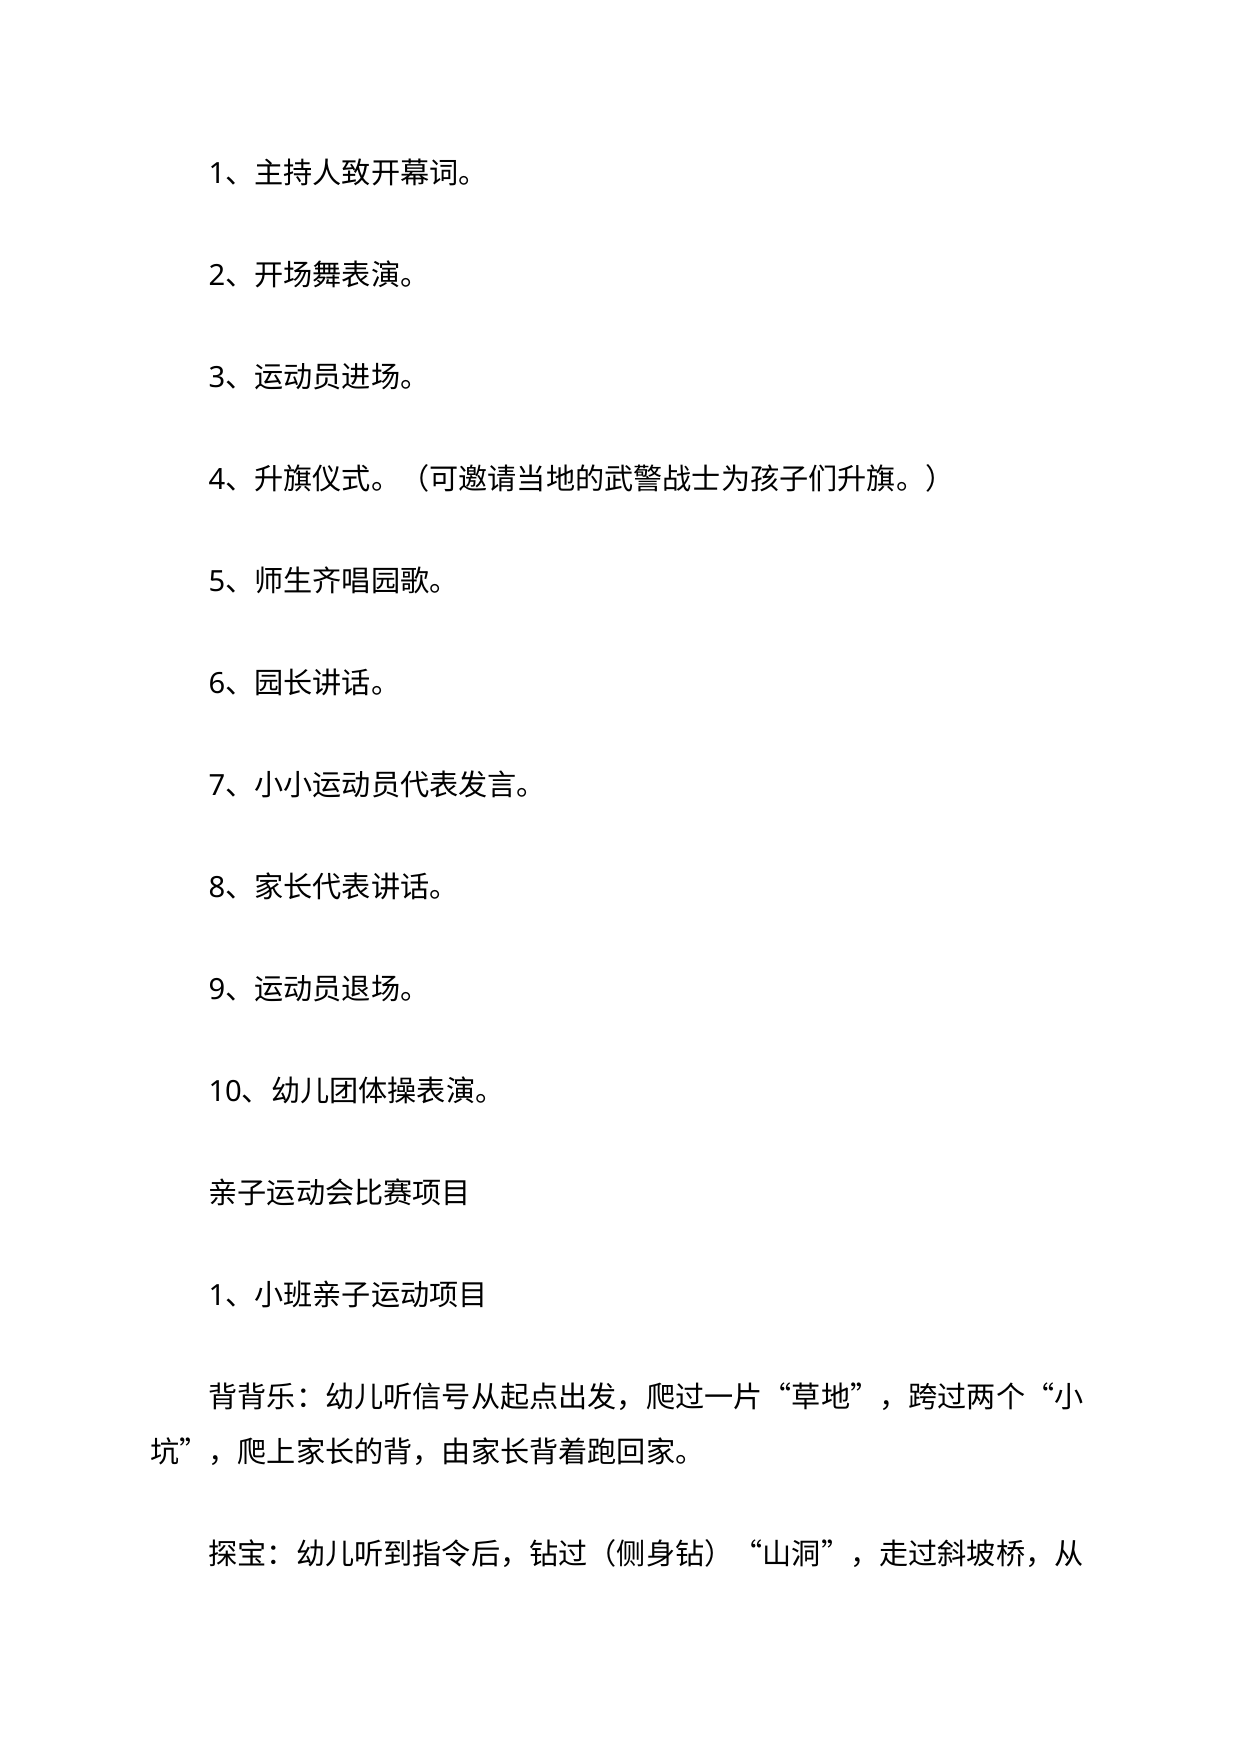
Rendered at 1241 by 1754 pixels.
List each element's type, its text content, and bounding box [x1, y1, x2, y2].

text 10、幼儿团体操表演。 [150, 1068, 1090, 1110]
text 4、升旗仪式。（可邀请当地的武警战士为孩子们升旗。） [150, 456, 1090, 498]
text 6、园长讲话。 [150, 660, 1090, 702]
text 1、主持人致开幕词。 [150, 150, 1090, 192]
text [150, 1530, 1090, 1572]
text 背背乐：幼儿听信号从起点出发，爬过一片“草地”，跨过两个“小坑”，爬上家长的背，由家长背着跑回家。 [150, 1373, 1090, 1471]
text 1、小班亲子运动项目 [150, 1272, 1090, 1314]
text 5、师生齐唱园歌。 [150, 558, 1090, 600]
text 2、开场舞表演。 [150, 252, 1090, 294]
text 7、小小运动员代表发言。 [150, 762, 1090, 804]
text 8、家长代表讲话。 [150, 864, 1090, 906]
text 亲子运动会比赛项目 [150, 1170, 1090, 1212]
text 3、运动员进场。 [150, 354, 1090, 396]
text 9、运动员退场。 [150, 966, 1090, 1008]
